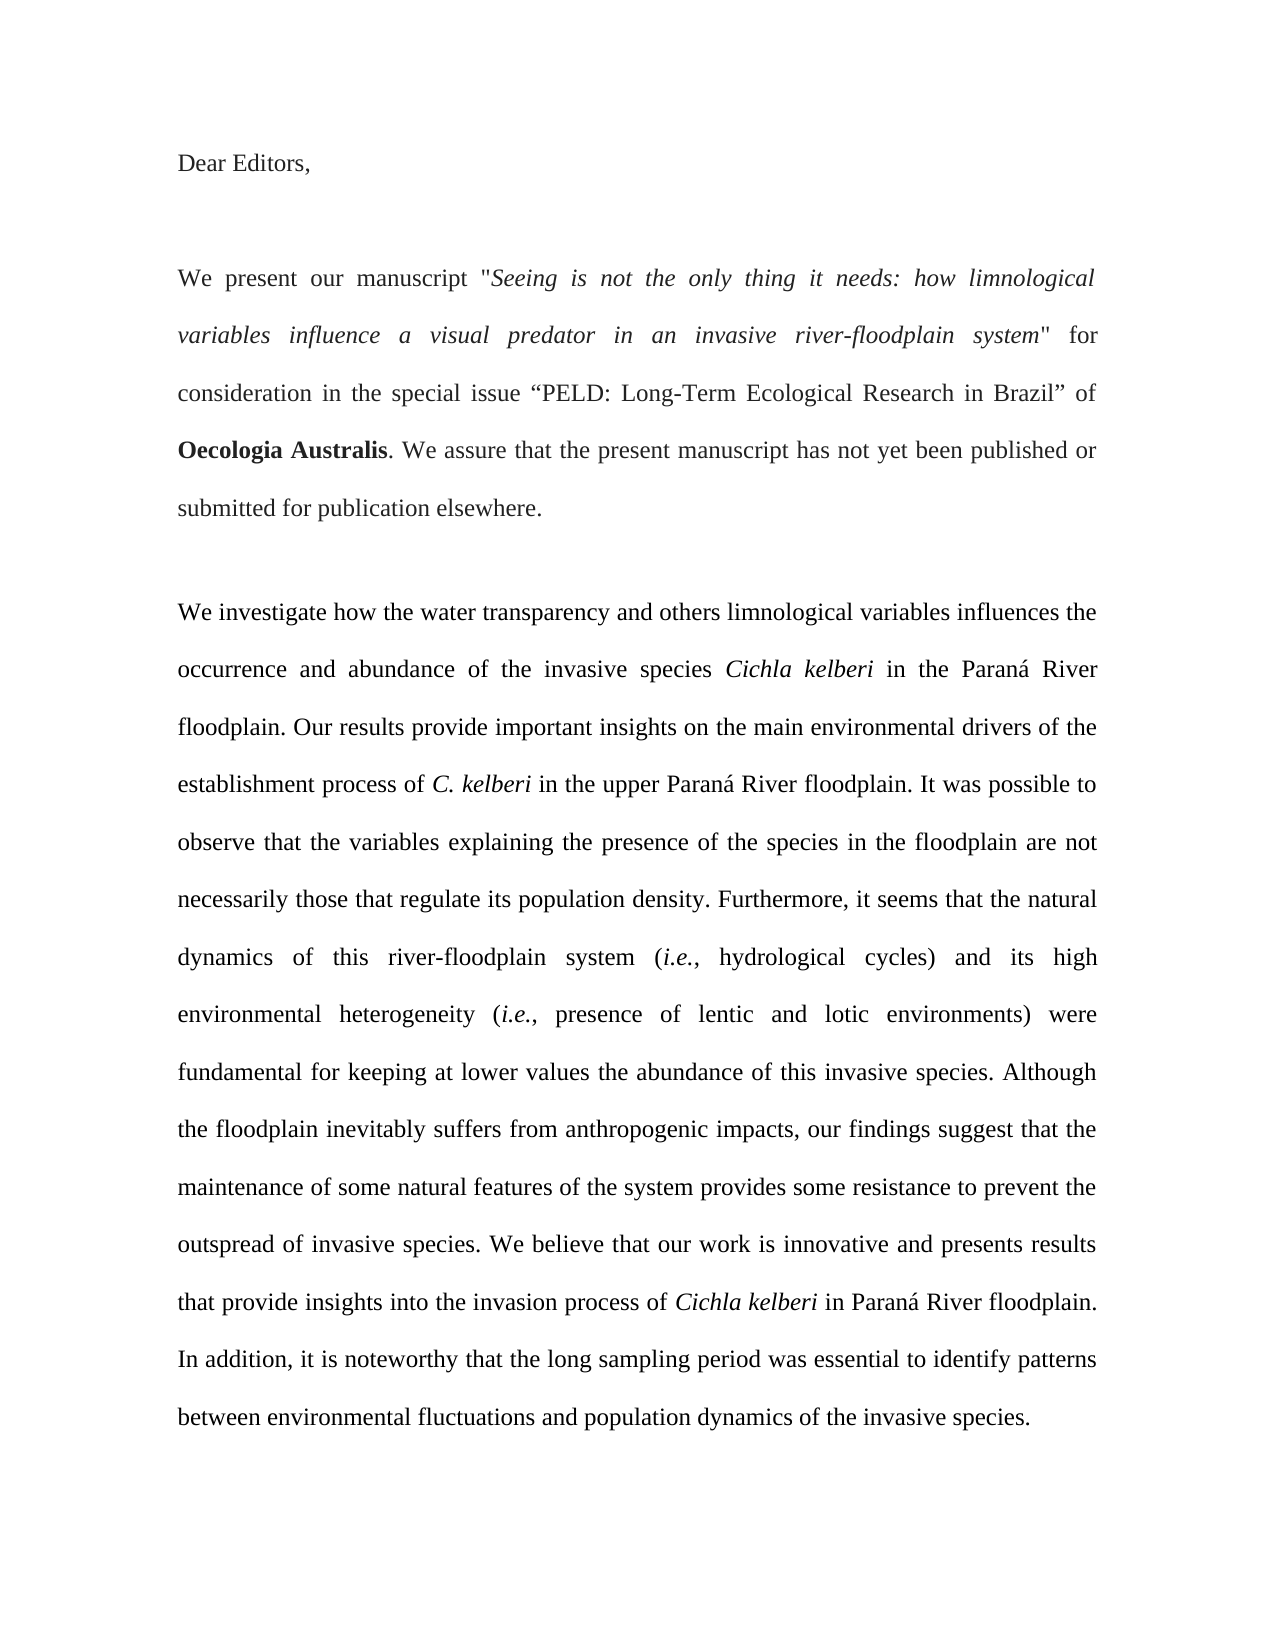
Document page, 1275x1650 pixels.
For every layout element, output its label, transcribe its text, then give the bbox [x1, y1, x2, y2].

text We investigate how the water transparency and others limnological variables influences the occurrence and abundance of the invasive species Cichla kelberi in the Paraná River floodplain. Our results provide important insights on the main environmental drivers of the establishment process of C. kelberi in the upper Paraná River floodplain. It was possible to observe that the variables explaining the presence of the species in the floodplain are not necessarily those that regulate its population density. Furthermore, it seems that the natural dynamics of this river-floodplain system (i.e., hydrological cycles) and its high environmental heterogeneity (i.e., presence of lentic and lotic environments) were fundamental for keeping at lower values the abundance of this invasive species. Although the floodplain inevitably suffers from anthropogenic impacts, our findings suggest that the maintenance of some natural features of the system provides some resistance to prevent the outspread of invasive species. We believe that our work is innovative and presents results that provide insights into the invasion process of Cichla kelberi in Paraná River floodplain. In addition, it is noteworthy that the long sampling period was essential to identify patterns between environmental fluctuations and population dynamics of the invasive species. [177, 597, 1098, 1431]
text Dear Editors, [177, 148, 1098, 176]
text We present our manuscript "Seeing is not the only thing it needs: how limnological variables influence a visual predator in an invasive river-floodplain system" for consideration in the special issue “PELD: Long-Term Ecological Research in Brazil” of Oecologia Australis. We assure that the present manuscript has not yet been published or submitted for publication elsewhere. [177, 263, 1098, 521]
